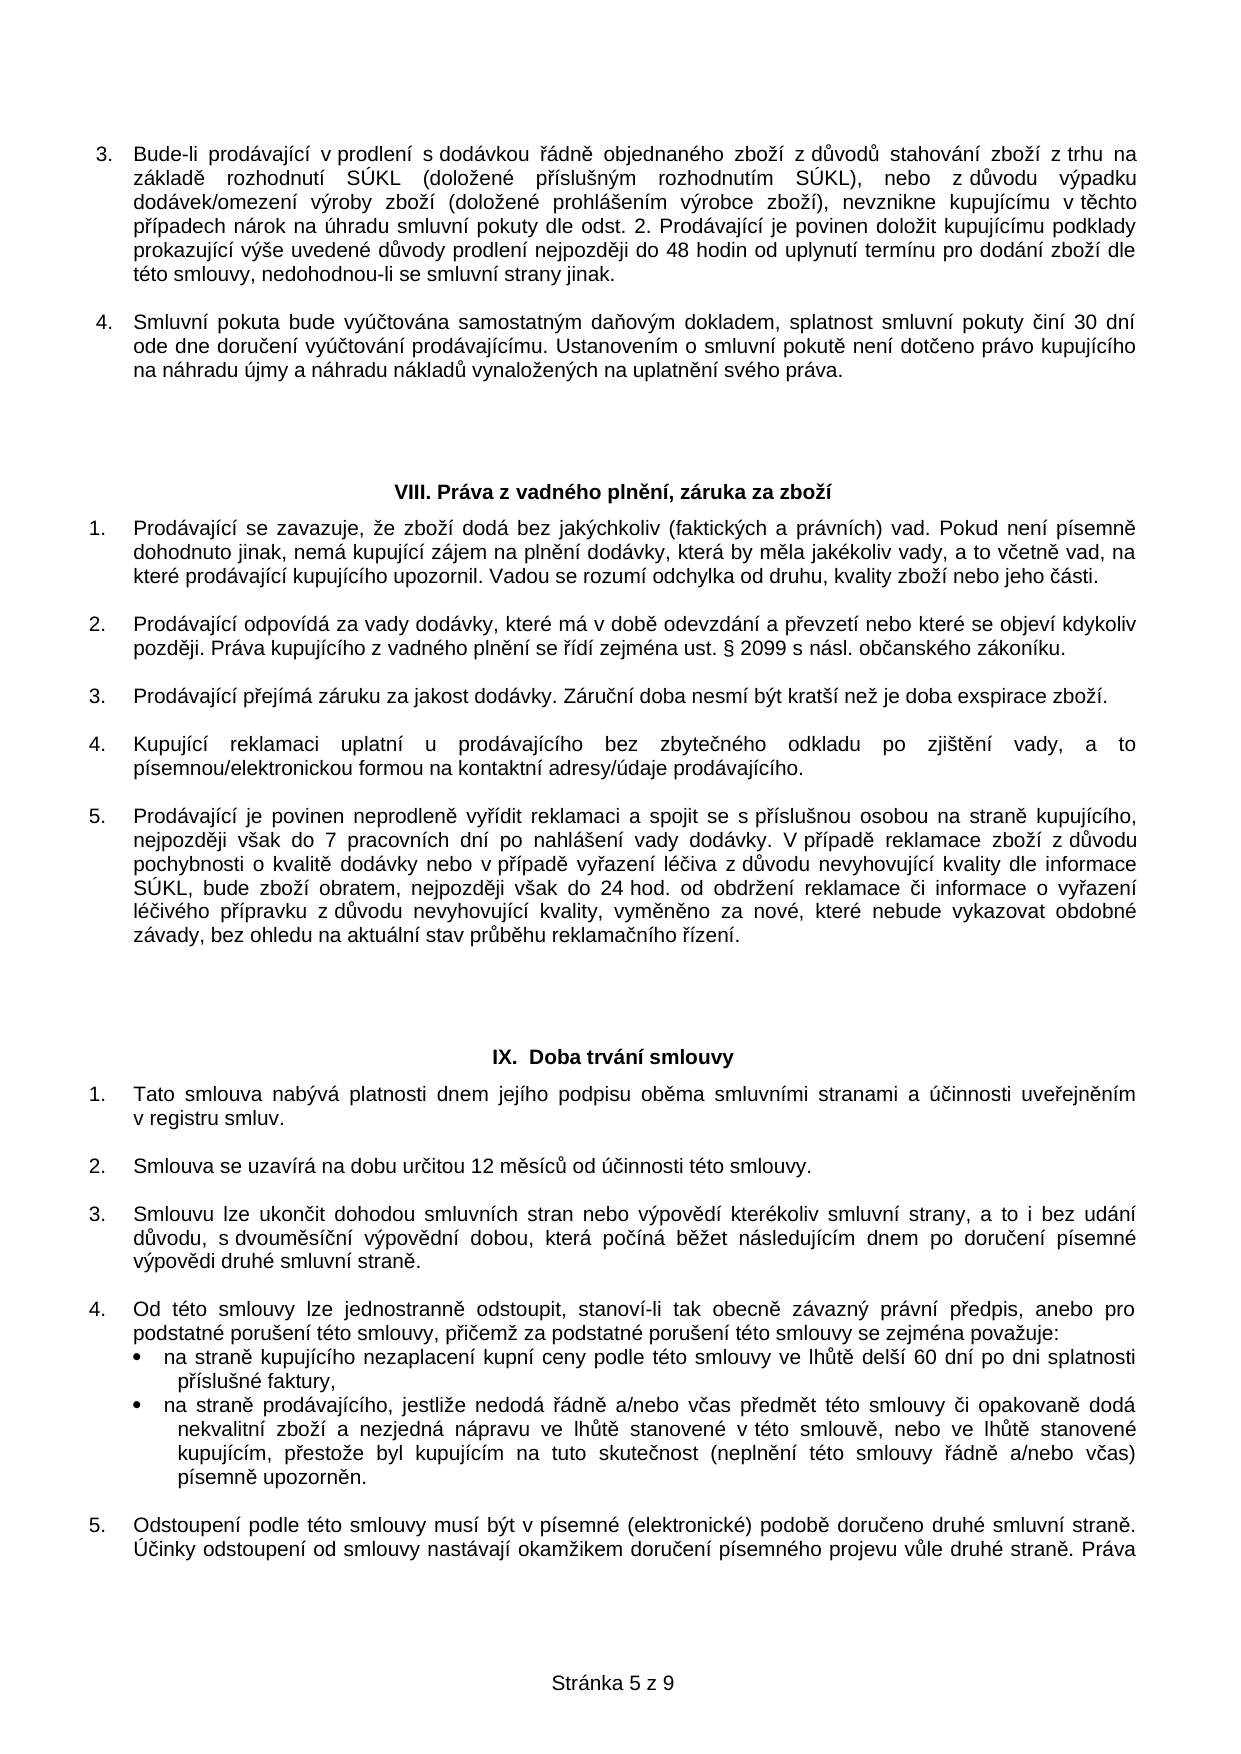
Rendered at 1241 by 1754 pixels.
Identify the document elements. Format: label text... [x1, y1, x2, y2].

list Kupující reklamaci uplatní u prodávajícího bez zbytečného odkladu po zjištění vady, a to písemnou/elektronickou formou na kontaktní adresy/údaje prodávajícího. [89, 732, 1137, 779]
list Bude-li prodávající v prodlení s dodávkou řádně objednaného zboží z důvodů stahování zboží z trhu na základě rozhodnutí SÚKL (doložené příslušným rozhodnutím SÚKL), nebo z důvodu výpadku dodávek/omezení výroby zboží (doložené prohlášením výrobce zboží), nevznikne kupujícímu v těchto případech nárok na úhradu smluvní pokuty dle odst. 2. Prodávající je povinen doložit kupujícímu podklady prokazující výše uvedené důvody prodlení nejpozději do 48 hodin od uplynutí termínu pro dodání zboží dle této smlouvy, nedohodnou-li se smluvní strany jinak. [96, 142, 1137, 286]
list Prodávající přejímá záruku za jakost dodávky. Záruční doba nesmí být kratší než je doba exspirace zboží. [89, 684, 1137, 708]
list Smlouvu lze ukončit dohodou smluvních stran nebo výpovědí kterékoliv smluvní strany, a to i bez udání důvodu, s dvouměsíční výpovědní dobou, která počíná běžet následujícím dnem po doručení písemné výpovědi druhé smluvní straně. [89, 1201, 1137, 1273]
list na straně prodávajícího, jestliže nedodá řádně a/nebo včas předmět této smlouvy či opakovaně dodá nekvalitní zboží a nezjedná nápravu ve lhůtě stanovené v této smlouvě, nebo ve lhůtě stanovené kupujícím, přestože byl kupujícím na tuto skutečnost (neplnění této smlouvy řádně a/nebo včas) písemně upozorněn. [133, 1393, 1137, 1489]
title IX. Doba trvání smlouvy [89, 1045, 1137, 1069]
list Smlouva se uzavírá na dobu určitou 12 měsíců od účinnosti této smlouvy. [89, 1153, 1137, 1177]
title VIII. Práva z vadného plnění, záruka za zboží [89, 479, 1137, 503]
list Prodávající je povinen neprodleně vyřídit reklamaci a spojit se s příslušnou osobou na straně kupujícího, nejpozději však do 7 pracovních dní po nahlášení vady dodávky. V případě reklamace zboží z důvodu pochybnosti o kvalitě dodávky nebo v případě vyřazení léčiva z důvodu nevyhovující kvality dle informace SÚKL, bude zboží obratem, nejpozději však do 24 hod. od obdržení reklamace či informace o vyřazení léčivého přípravku z důvodu nevyhovující kvality, vyměněno za nové, které nebude vykazovat obdobné závady, bez ohledu na aktuální stav průběhu reklamačního řízení. [89, 803, 1137, 947]
list Smluvní pokuta bude vyúčtována samostatným daňovým dokladem, splatnost smluvní pokuty činí 30 dní ode dne doručení vyúčtování prodávajícímu. Ustanovením o smluvní pokutě není dotčeno právo kupujícího na náhradu újmy a náhradu nákladů vynaložených na uplatnění svého práva. [96, 310, 1137, 382]
list Tato smlouva nabývá platnosti dnem jejího podpisu oběma smluvními stranami a účinnosti uveřejněním v registru smluv. [89, 1082, 1137, 1129]
list Prodávající odpovídá za vady dodávky, které má v době odevzdání a převzetí nebo které se objeví kdykoliv později. Práva kupujícího z vadného plnění se řídí zejména ust. § 2099 s násl. občanského zákoníku. [89, 612, 1137, 660]
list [89, 1513, 1137, 1561]
list na straně kupujícího nezaplacení kupní ceny podle této smlouvy ve lhůtě delší 60 dní po dni splatnosti příslušné faktury, [133, 1345, 1137, 1393]
list Prodávající se zavazuje, že zboží dodá bez jakýchkoliv (faktických a právních) vad. Pokud není písemně dohodnuto jinak, nemá kupující zájem na plnění dodávky, která by měla jakékoliv vady, a to včetně vad, na které prodávající kupujícího upozornil. Vadou se rozumí odchylka od druhu, kvality zboží nebo jeho části. [89, 516, 1137, 588]
list Od této smlouvy lze jednostranně odstoupit, stanoví-li tak obecně závazný právní předpis, anebo pro podstatné porušení této smlouvy, přičemž za podstatné porušení této smlouvy se zejména považuje: [89, 1297, 1137, 1345]
